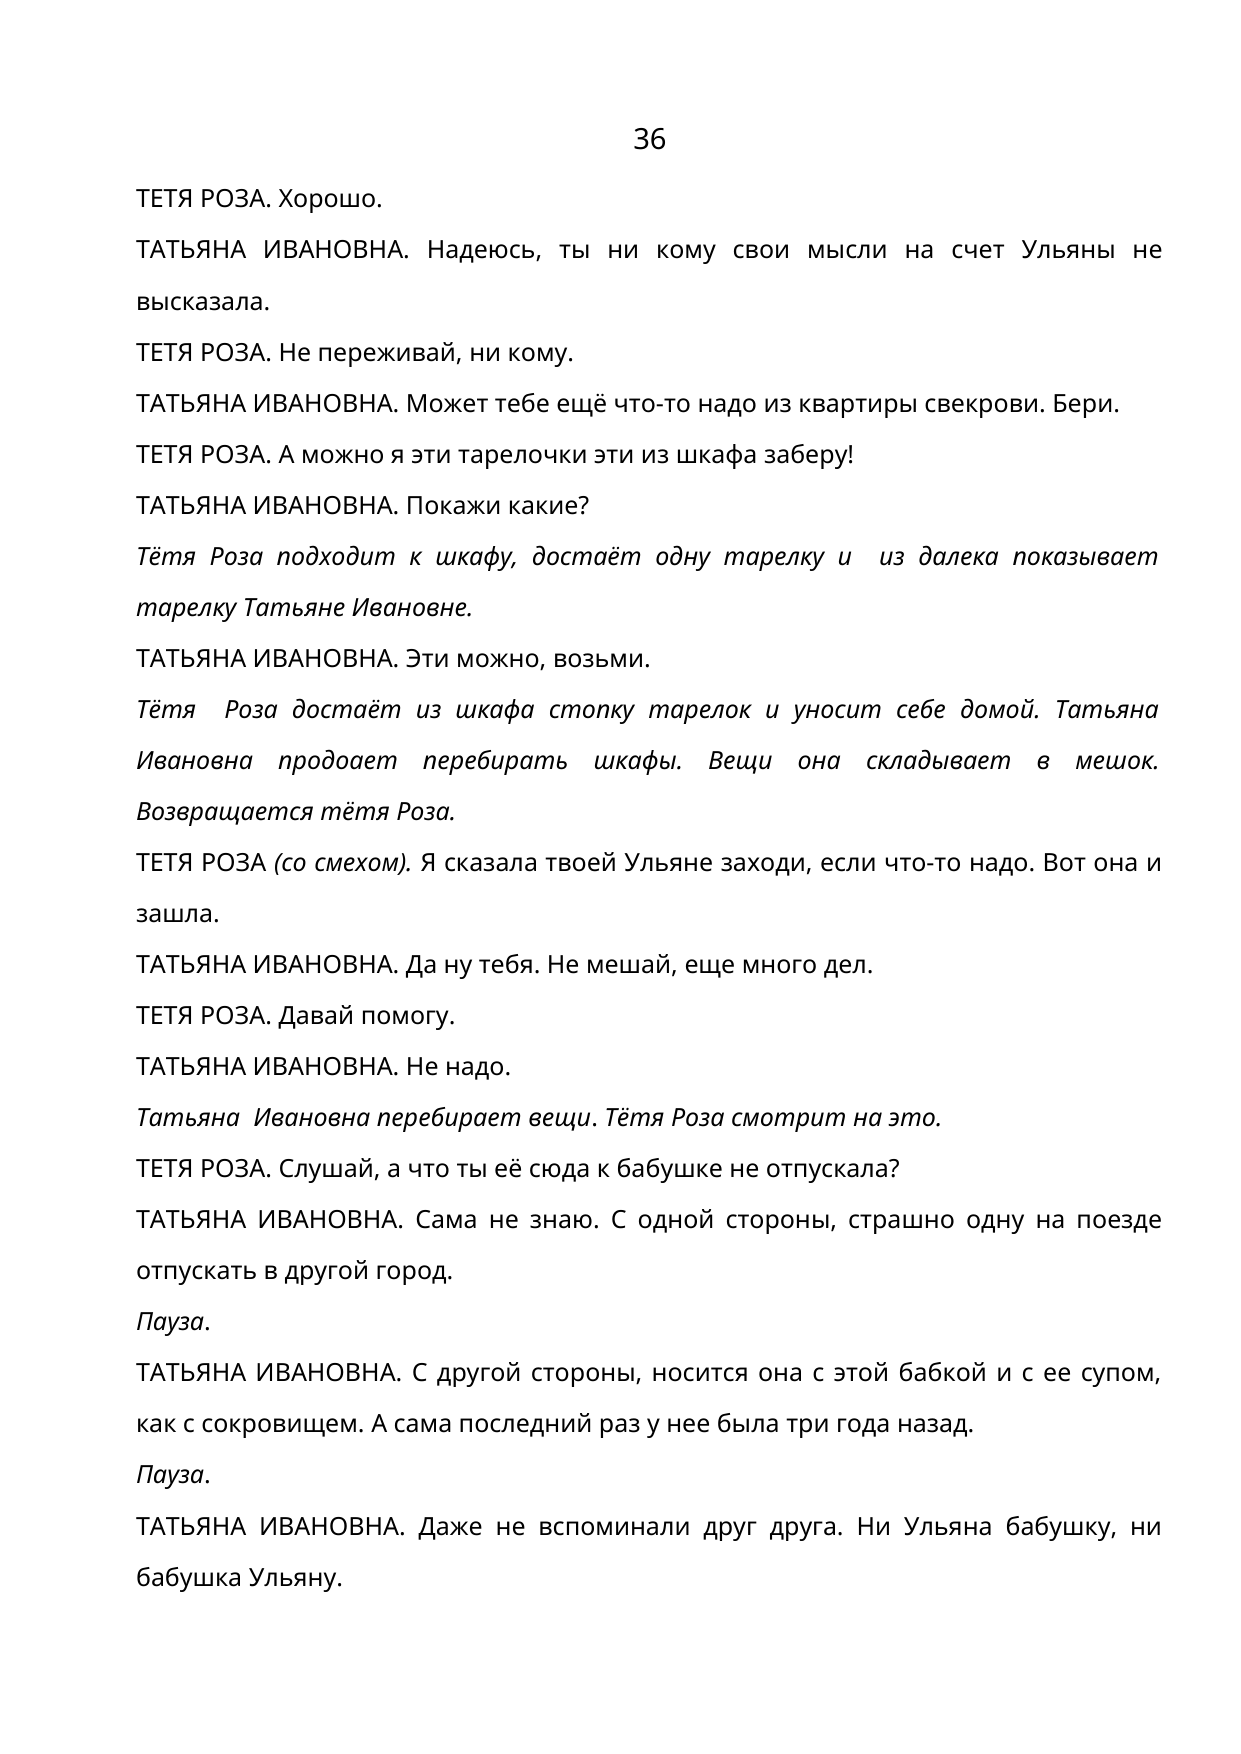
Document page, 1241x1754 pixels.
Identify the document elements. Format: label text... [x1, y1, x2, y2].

text Пауза. [136, 1457, 1163, 1491]
text ТЕТЯ РОЗА. Давай помогу. [136, 998, 1163, 1032]
text ТЕТЯ РОЗА. А можно я эти тарелочки эти из шкафа заберу! [136, 436, 1163, 470]
text Татьяна Ивановна перебирает вещи. Тётя Роза смотрит на это. [136, 1100, 1163, 1134]
text ТАТЬЯНА ИВАНОВНА. Да ну тебя. Не мешай, еще много дел. [136, 947, 1163, 981]
text ТЕТЯ РОЗА. Слушай, а что ты её сюда к бабушке не отпускала? [136, 1151, 1163, 1185]
text ТЕТЯ РОЗА. Хорошо. [136, 181, 1163, 215]
text ТАТЬЯНА ИВАНОВНА. Даже не вспоминали друг друга. Ни Ульяна бабушку, ни бабушка Ульяну. [136, 1508, 1163, 1593]
text ТАТЬЯНА ИВАНОВНА. С другой стороны, носится она с этой бабкой и с ее супом, как с сокровищем. А сама последний раз у нее была три года назад. [136, 1355, 1163, 1440]
text Тётя Роза подходит к шкафу, достаёт одну тарелку и из далека показывает тарелку Татьяне Ивановне. [136, 538, 1163, 623]
text ТЕТЯ РОЗА (со смехом). Я сказала твоей Ульяне заходи, если что-то надо. Вот она и зашла. [136, 845, 1163, 930]
text ТАТЬЯНА ИВАНОВНА. Надеюсь, ты ни кому свои мысли на счет Ульяны не высказала. [136, 232, 1163, 317]
text ТАТЬЯНА ИВАНОВНА. Не надо. [136, 1049, 1163, 1083]
text ТАТЬЯНА ИВАНОВНА. Покажи какие? [136, 487, 1163, 521]
text ТАТЬЯНА ИВАНОВНА. Сама не знаю. С одной стороны, страшно одну на поезде отпускать в другой город. [136, 1202, 1163, 1287]
text ТАТЬЯНА ИВАНОВНА. Может тебе ещё что-то надо из квартиры свекрови. Бери. [136, 385, 1163, 419]
text ТАТЬЯНА ИВАНОВНА. Эти можно, возьми. [136, 641, 1163, 674]
text Пауза. [136, 1304, 1163, 1338]
text Тётя Роза достаёт из шкафа стопку тарелок и уносит себе домой. Татьяна Ивановна продоает перебирать шкафы. Вещи она складывает в мешок. Возвращается тётя Роза. [136, 692, 1163, 828]
text ТЕТЯ РОЗА. Не переживай, ни кому. [136, 334, 1163, 368]
